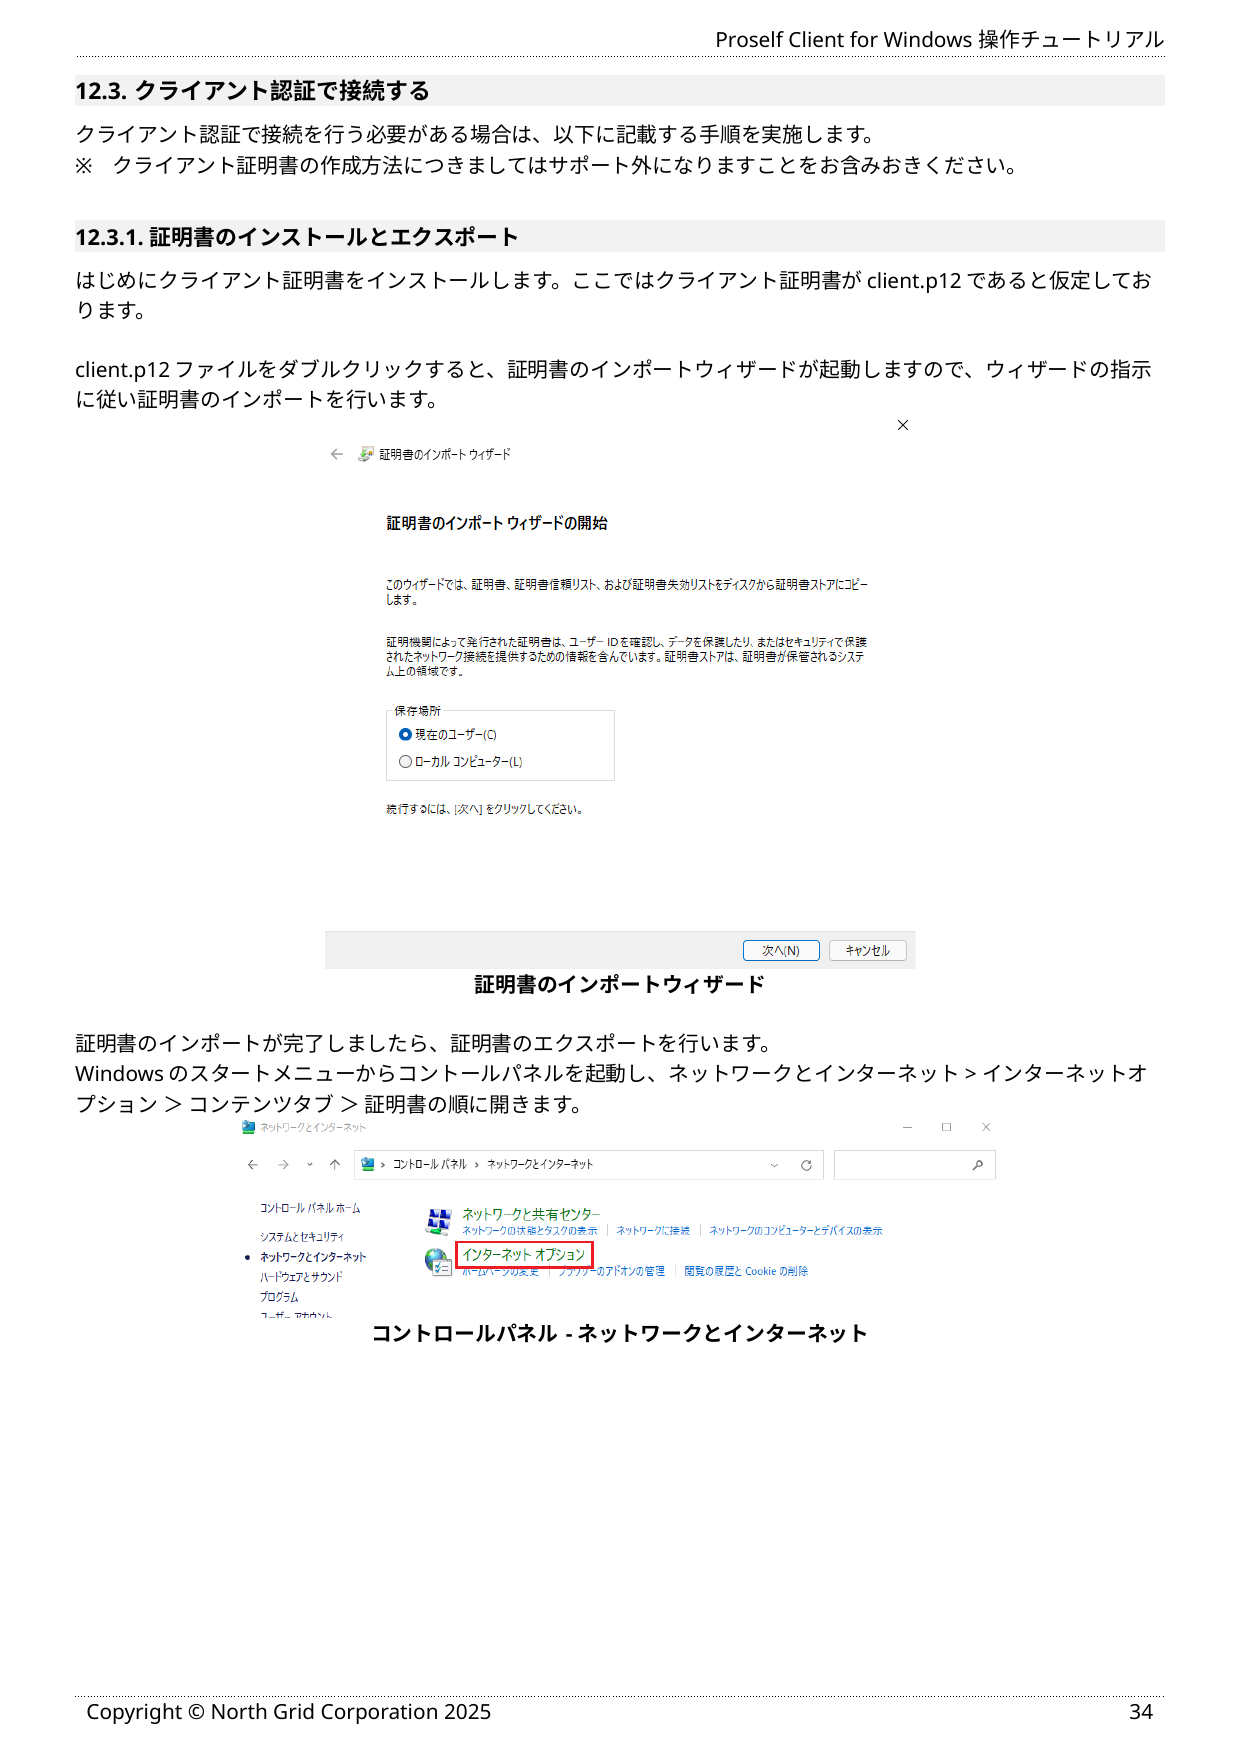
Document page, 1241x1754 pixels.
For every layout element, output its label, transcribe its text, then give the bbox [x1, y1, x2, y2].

text 証明書のインポートウィザード [75, 969, 1165, 999]
text client.p12ファイルをダブルクリックすると、証明書のインポートウィザードが起動しますので、ウィザードの指示に従い証明書のインポートを行います。 [75, 353, 1165, 414]
text はじめにクライアント証明書をインストールします。ここではクライアント証明書がclient.p12であると仮定しております。 [75, 264, 1165, 325]
subtitle クライアント認証で接続する [75, 75, 1165, 106]
picture [236, 1118, 1004, 1318]
text クライアント認証で接続を行う必要がある場合は、以下に記載する手順を実施します。 [75, 119, 1165, 149]
picture [325, 413, 916, 969]
subtitle 証明書のインストールとエクスポート [75, 220, 1165, 252]
list クライアント証明書の作成方法につきましてはサポート外になりますことをお含みおきください。 [75, 149, 1165, 179]
text コントロールパネル - ネットワークとインターネット [75, 1317, 1165, 1348]
text Windowsのスタートメニューからコントールパネルを起動し、ネットワークとインターネット > インターネットオプション ＞ コンテンツタブ ＞ 証明書の順に開きます。 [75, 1057, 1165, 1118]
text 証明書のインポートが完了しましたら、証明書のエクスポートを行います。 [75, 1027, 1165, 1057]
